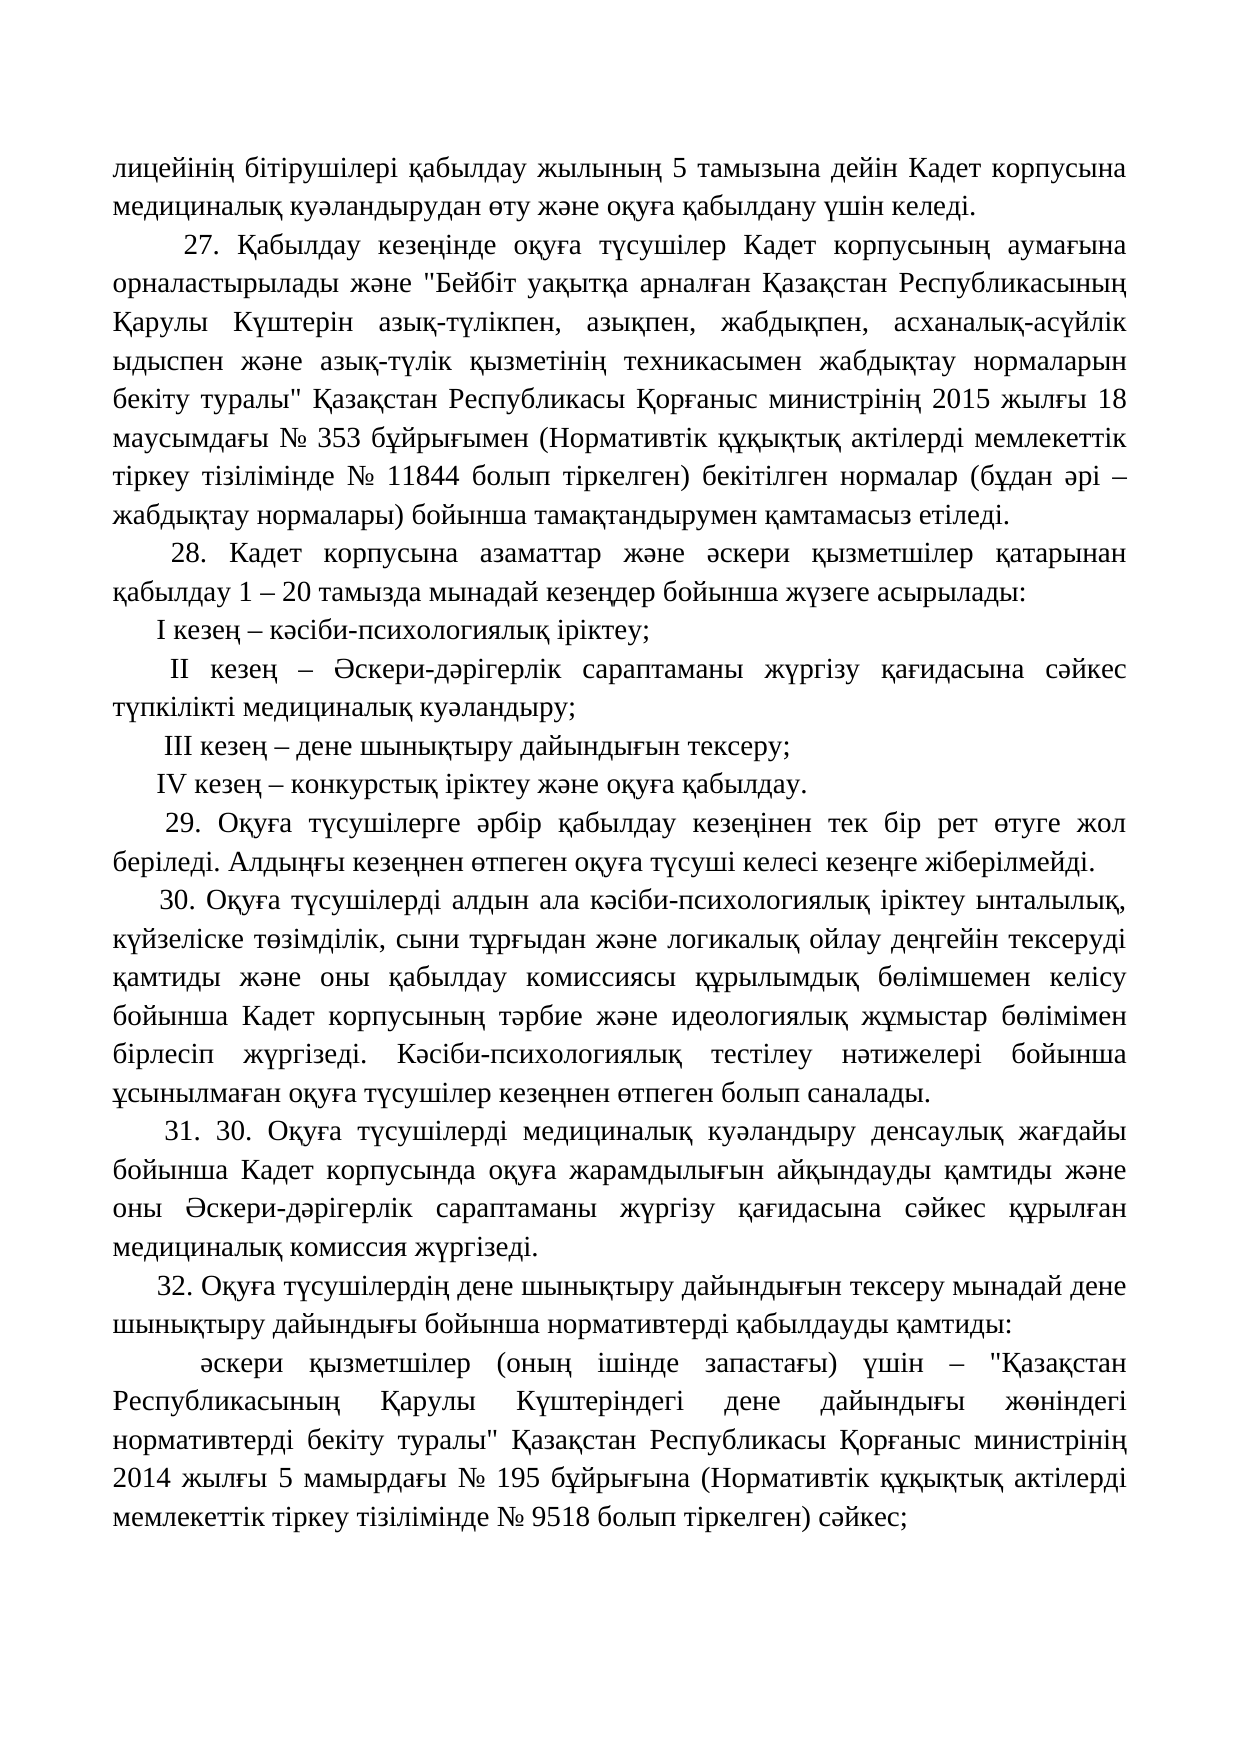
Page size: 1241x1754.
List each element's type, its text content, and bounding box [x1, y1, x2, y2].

text 31. 30. Оқуға түсушілерді медициналық куәландыру денсаулық жағдайы бойынша Кадет корпусында оқуға жарамдылығын айқындауды қамтиды және оны Әскери-дәрігерлік сараптаманы жүргізу қағидасына сәйкес құрылған медициналық комиссия жүргізеді. [112, 1113, 1128, 1263]
text 27. Қабылдау кезеңінде оқуға түсушілер Кадет корпусының аумағына орналастырылады және "Бейбіт уақытқа арналған Қазақстан Республикасының Қарулы Күштерін азық-түлікпен, азықпен, жабдықпен, асханалық-асүйлік ыдыспен және азық-түлік қызметінің техникасымен жабдықтау нормаларын бекіту туралы" Қазақстан Республикасы Қорғаныс министрінің 2015 жылғы 18 маусымдағы № 353 бұйрығымен (Нормативтік құқықтық актілерді мемлекеттік тіркеу тізілімінде № 11844 болып тіркелген) бекітілген нормалар (бұдан әрі – жабдықтау нормалары) бойынша тамақтандырумен қамтамасыз етіледі. [112, 227, 1128, 530]
text ІІ кезең – Әскери-дәрігерлік сараптаманы жүргізу қағидасына сәйкес түпкілікті медициналық куәландыру; [112, 651, 1128, 723]
text 30. Оқуға түсушілерді алдын ала кәсіби-психологиялық іріктеу ынталылық, күйзеліске төзімділік, сыни тұрғыдан және логикалық ойлау деңгейін тексеруді қамтиды және оны қабылдау комиссиясы құрылымдық бөлімшемен келісу бойынша Кадет корпусының тәрбие және идеологиялық жұмыстар бөлімімен бірлесіп жүргізеді. Кәсіби-психологиялық тестілеу нәтижелері бойынша ұсынылмаған оқуға түсушілер кезеңнен өтпеген болып саналады. [112, 882, 1128, 1108]
text 29. Оқуға түсушілерге әрбір қабылдау кезеңінен тек бір рет өтуге жол беріледі. Алдыңғы кезеңнен өтпеген оқуға түсуші келесі кезеңге жіберілмейді. [112, 805, 1128, 877]
text 32. Оқуға түсушілердің дене шынықтыру дайындығын тексеру мынадай дене шынықтыру дайындығы бойынша нормативтерді қабылдауды қамтиды: [112, 1268, 1128, 1340]
text І кезең – кәсіби-психологиялық іріктеу; [112, 612, 1128, 646]
text әскери қызметшілер (оның ішінде запастағы) үшін – "Қазақстан Республикасының Қарулы Күштеріндегі дене дайындығы жөніндегі нормативтерді бекіту туралы" Қазақстан Республикасы Қорғаныс министрінің 2014 жылғы 5 мамырдағы № 195 бұйрығына (Нормативтік құқықтық актілерді мемлекеттік тіркеу тізілімінде № 9518 болып тіркелген) сәйкес; [112, 1345, 1128, 1532]
text ІІІ кезең – дене шынықтыру дайындығын тексеру; [112, 728, 1128, 762]
text ІV кезең – конкурстық іріктеу және оқуға қабылдау. [112, 767, 1128, 800]
text 28. Кадет корпусына азаматтар және әскери қызметшілер қатарынан қабылдау 1 – 20 тамызда мынадай кезеңдер бойынша жүзеге асырылады: [112, 535, 1128, 607]
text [112, 150, 1128, 222]
